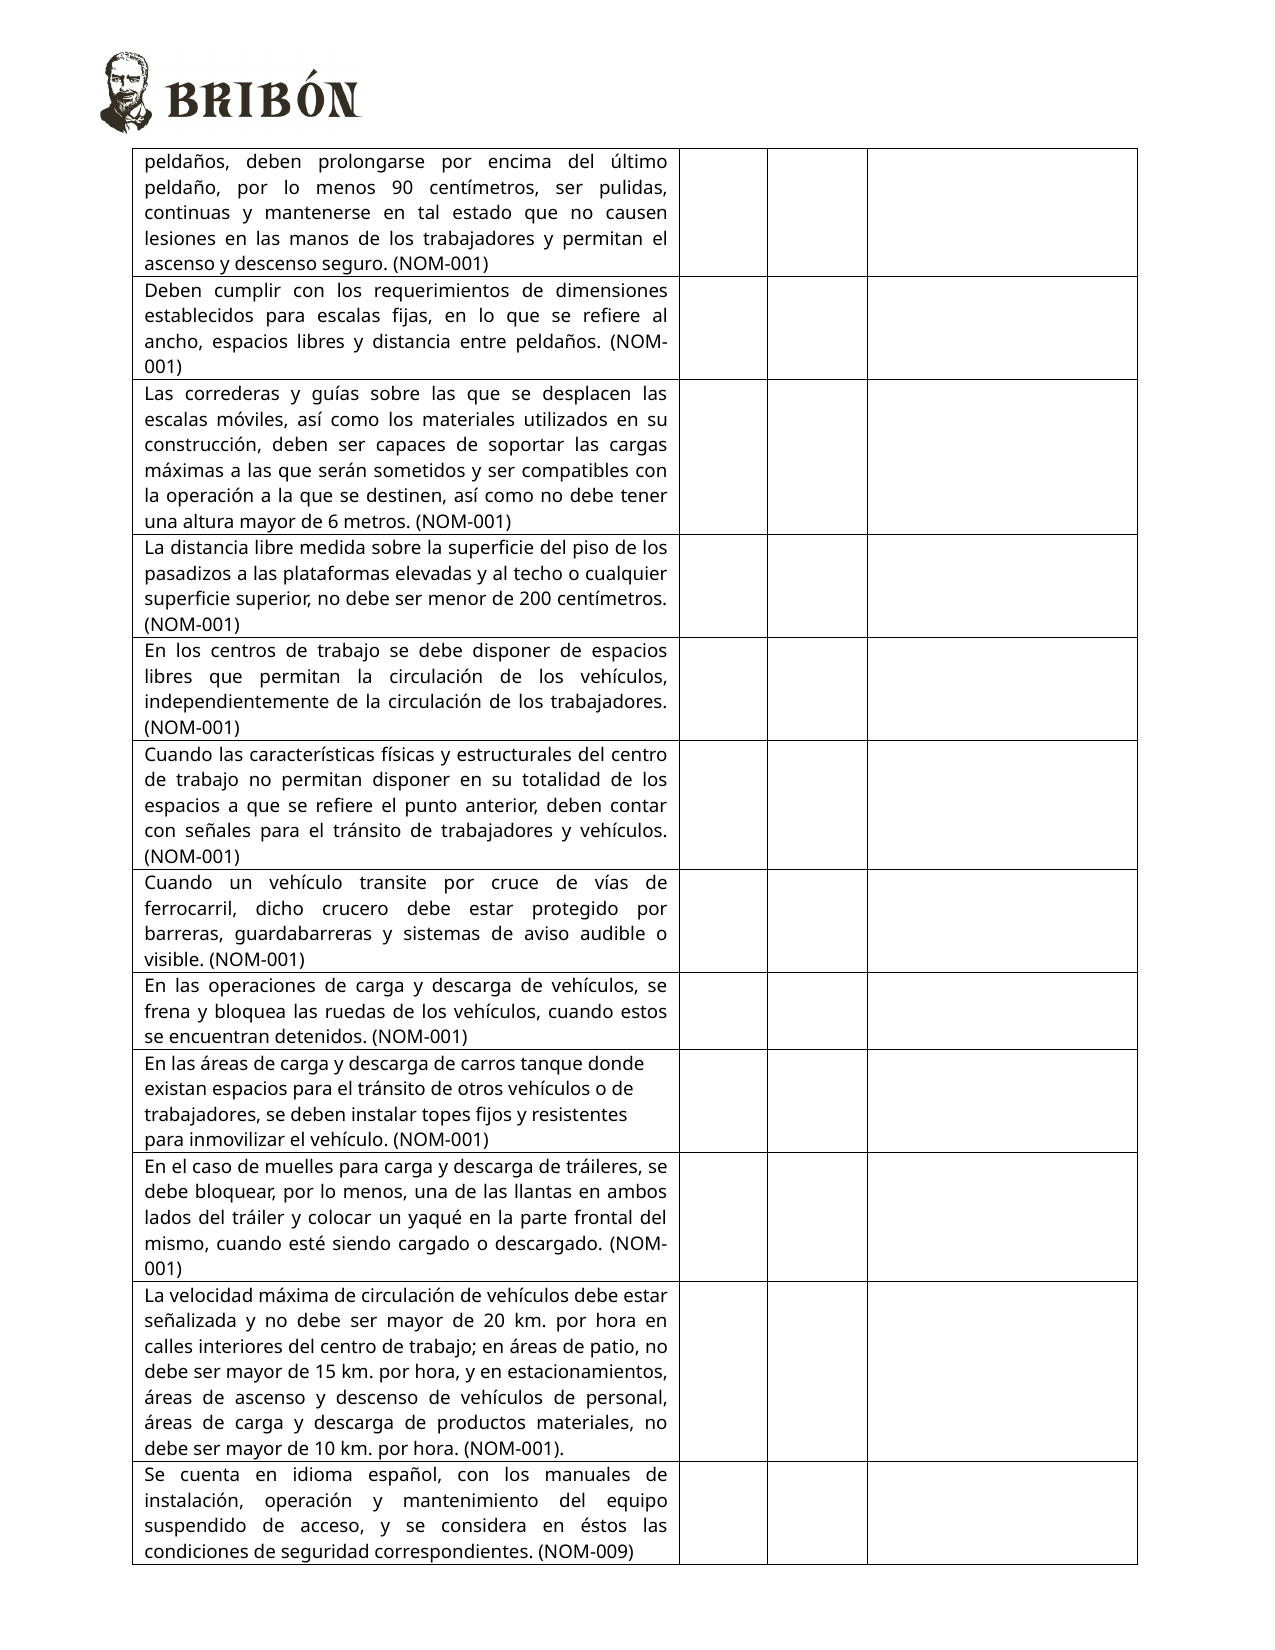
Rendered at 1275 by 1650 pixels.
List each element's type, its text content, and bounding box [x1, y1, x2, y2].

table_cell [868, 380, 1137, 533]
table_cell En las operaciones de carga y descarga de vehículos, se frena y bloquea las ruedas de los vehículos, cuando estos se encuentran detenidos. (NOM-001) [133, 973, 679, 1049]
table_cell [868, 1282, 1137, 1461]
table_cell [868, 638, 1137, 740]
table_cell [680, 277, 767, 379]
table_cell Deben cumplir con los requerimientos de dimensiones establecidos para escalas fijas, en lo que se refiere al ancho, espacios libres y distancia entre peldaños. (NOM-001) [133, 277, 679, 379]
table_cell [868, 1050, 1137, 1152]
table_cell En las áreas de carga y descarga de carros tanque donde existan espacios para el tránsito de otros vehículos o de trabajadores, se deben instalar topes fijos y resistentes para inmovilizar el vehículo. (NOM-001) [133, 1050, 679, 1152]
table_cell En los centros de trabajo se debe disponer de espacios libres que permitan la circulación de los vehículos, independientemente de la circulación de los trabajadores. (NOM-001) [133, 638, 679, 740]
table_cell [768, 1282, 867, 1461]
table_cell [768, 1153, 867, 1281]
table_cell La distancia libre medida sobre la superficie del piso de los pasadizos a las plataformas elevadas y al techo o cualquier superficie superior, no debe ser menor de 200 centímetros. (NOM-001) [133, 535, 679, 637]
table_cell Se cuenta en idioma español, con los manuales de instalación, operación y mantenimiento del equipo suspendido de acceso, y se considera en éstos las condiciones de seguridad correspondientes. (NOM-009) [133, 1462, 679, 1564]
table_cell [868, 870, 1137, 972]
table_cell [768, 149, 867, 276]
table_cell [768, 638, 867, 740]
table_cell [768, 741, 867, 868]
table_cell Cuando un vehículo transite por cruce de vías de ferrocarril, dicho crucero debe estar protegido por barreras, guardabarreras y sistemas de aviso audible o visible. (NOM-001) [133, 870, 679, 972]
table_cell [868, 535, 1137, 637]
table_cell En el caso de muelles para carga y descarga de tráileres, se debe bloquear, por lo menos, una de las llantas en ambos lados del tráiler y colocar un yaqué en la parte frontal del mismo, cuando esté siendo cargado o descargado. (NOM-001) [133, 1153, 679, 1281]
table_cell [680, 638, 767, 740]
table_cell [868, 973, 1137, 1049]
table_cell [680, 1282, 767, 1461]
table_cell [868, 277, 1137, 379]
table_cell Las correderas y guías sobre las que se desplacen las escalas móviles, así como los materiales utilizados en su construcción, deben ser capaces de soportar las cargas máximas a las que serán sometidos y ser compatibles con la operación a la que se destinen, así como no debe tener una altura mayor de 6 metros. (NOM-001) [133, 380, 679, 533]
table_cell [768, 380, 867, 533]
table_cell [768, 1050, 867, 1152]
table_cell [768, 535, 867, 637]
table_cell [868, 1153, 1137, 1281]
table_cell [680, 149, 767, 276]
table_cell [680, 1050, 767, 1152]
table_cell [868, 1462, 1137, 1564]
table_cell [868, 741, 1137, 868]
table_cell [768, 870, 867, 972]
table_cell [680, 1153, 767, 1281]
table_cell [680, 1462, 767, 1564]
table_cell [680, 380, 767, 533]
table_cell [768, 277, 867, 379]
table_cell Cuando las características físicas y estructurales del centro de trabajo no permitan disponer en su totalidad de los espacios a que se refiere el punto anterior, deben contar con señales para el tránsito de trabajadores y vehículos. (NOM-001) [133, 741, 679, 868]
table_cell [868, 149, 1137, 276]
table_cell La velocidad máxima de circulación de vehículos debe estar señalizada y no debe ser mayor de 20 km. por hora en calles interiores del centro de trabajo; en áreas de patio, no debe ser mayor de 15 km. por hora, y en estacionamientos, áreas de ascenso y descenso de vehículos de personal, áreas de carga y descarga de productos materiales, no debe ser mayor de 10 km. por hora. (NOM-001). [133, 1282, 679, 1461]
table_cell [680, 535, 767, 637]
table_cell [680, 973, 767, 1049]
table_cell [768, 1462, 867, 1564]
picture [96, 43, 364, 138]
table_cell [680, 741, 767, 868]
table_cell [768, 973, 867, 1049]
table_cell [680, 870, 767, 972]
